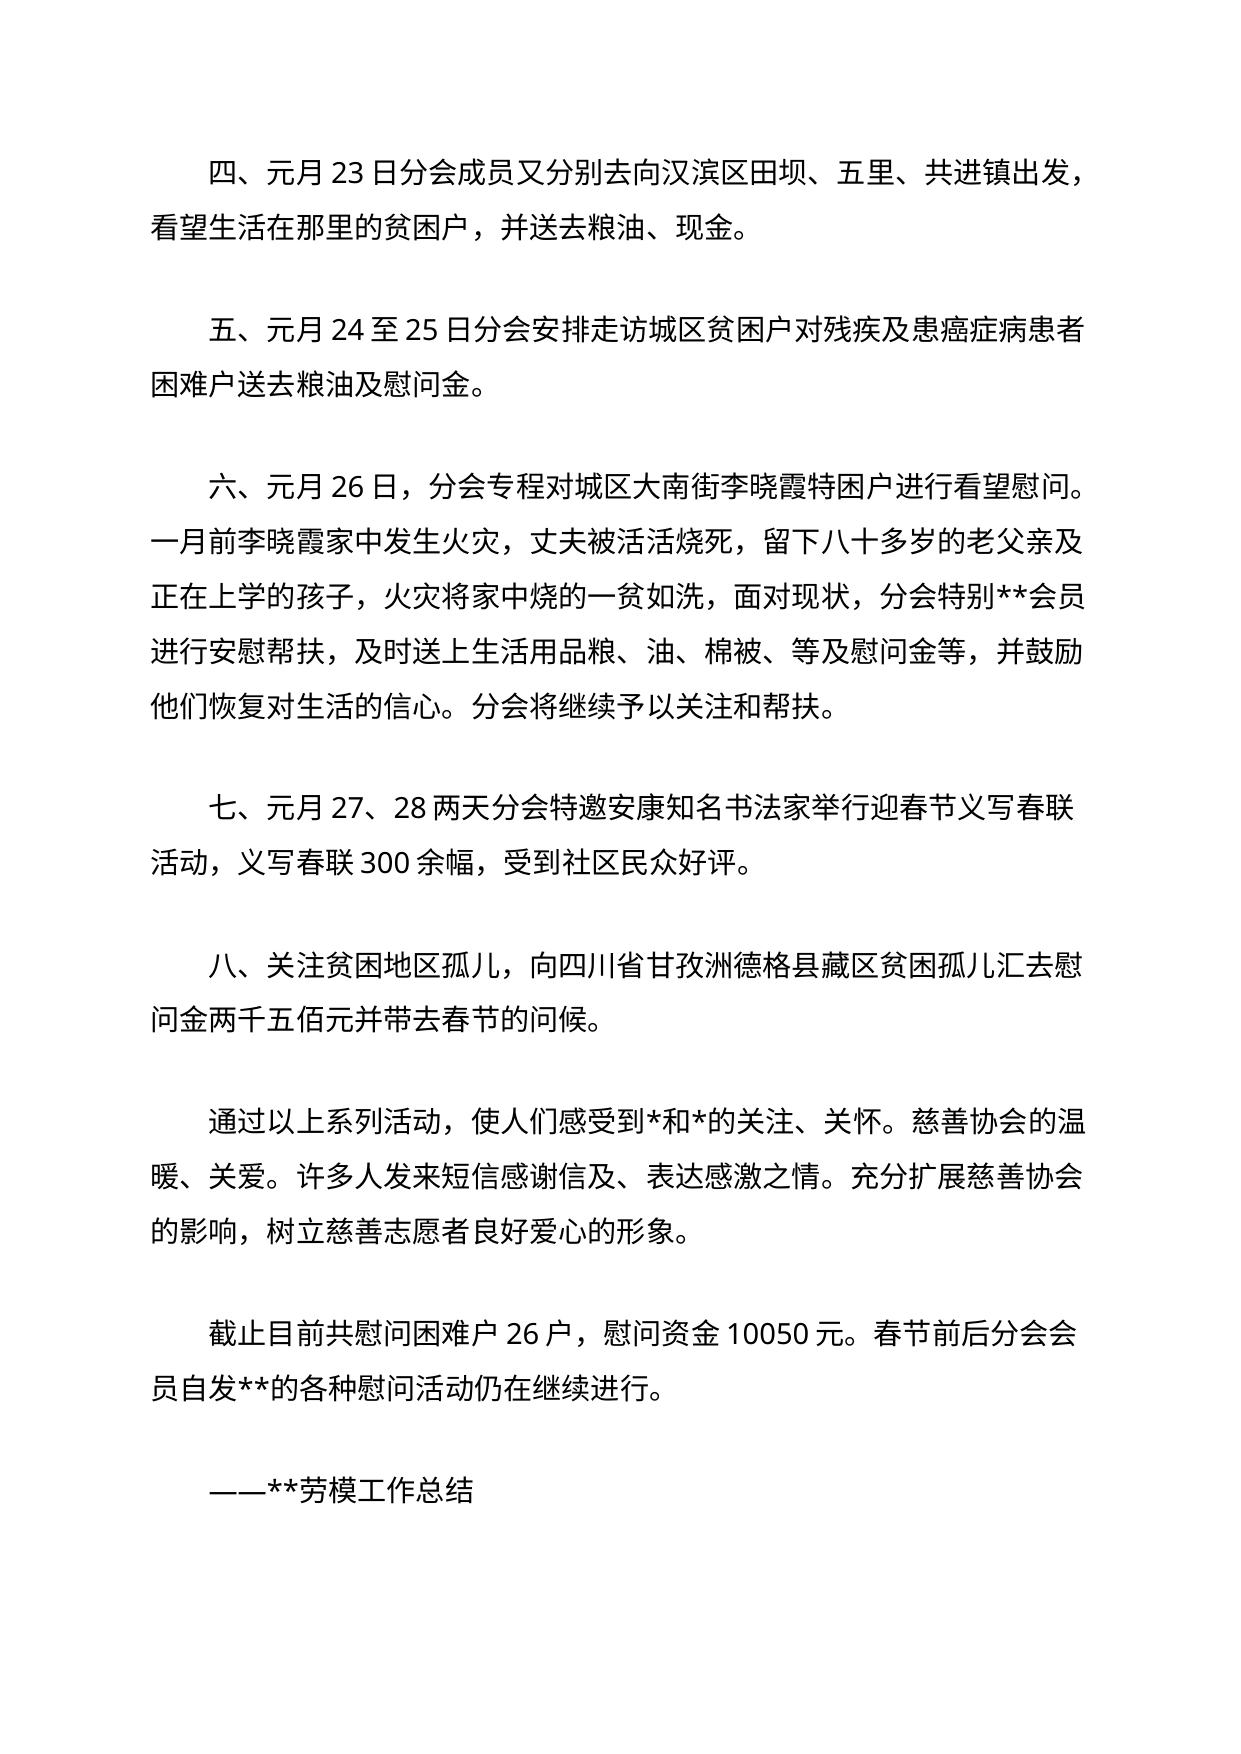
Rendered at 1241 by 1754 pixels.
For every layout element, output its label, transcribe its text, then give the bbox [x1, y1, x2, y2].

text 八、关注贫困地区孤儿，向四川省甘孜洲德格县藏区贫困孤儿汇去慰问金两千五佰元并带去春节的问候。 [150, 942, 1090, 1039]
text 四、元月23日分会成员又分别去向汉滨区田坝、五里、共进镇出发，看望生活在那里的贫困户，并送去粮油、现金。 [150, 150, 1090, 247]
text 七、元月27、28两天分会特邀安康知名书法家举行迎春节义写春联活动，义写春联300余幅，受到社区民众好评。 [150, 785, 1090, 882]
text ——**劳模工作总结 [150, 1467, 1090, 1510]
text 五、元月24至25日分会安排走访城区贫困户对残疾及患癌症病患者困难户送去粮油及慰问金。 [150, 307, 1090, 404]
text 截止目前共慰问困难户26户，慰问资金10050元。春节前后分会会员自发**的各种慰问活动仍在继续进行。 [150, 1310, 1090, 1408]
text 六、元月26日，分会专程对城区大南街李晓霞特困户进行看望慰问。一月前李晓霞家中发生火灾，丈夫被活活烧死，留下八十多岁的老父亲及正在上学的孩子，火灾将家中烧的一贫如洗，面对现状，分会特别**会员进行安慰帮扶，及时送上生活用品粮、油、棉被、等及慰问金等，并鼓励他们恢复对生活的信心。分会将继续予以关注和帮扶。 [150, 463, 1090, 726]
text 通过以上系列活动，使人们感受到*和*的关注、关怀。慈善协会的温暖、关爱。许多人发来短信感谢信及、表达感激之情。充分扩展慈善协会的影响，树立慈善志愿者良好爱心的形象。 [150, 1099, 1090, 1251]
